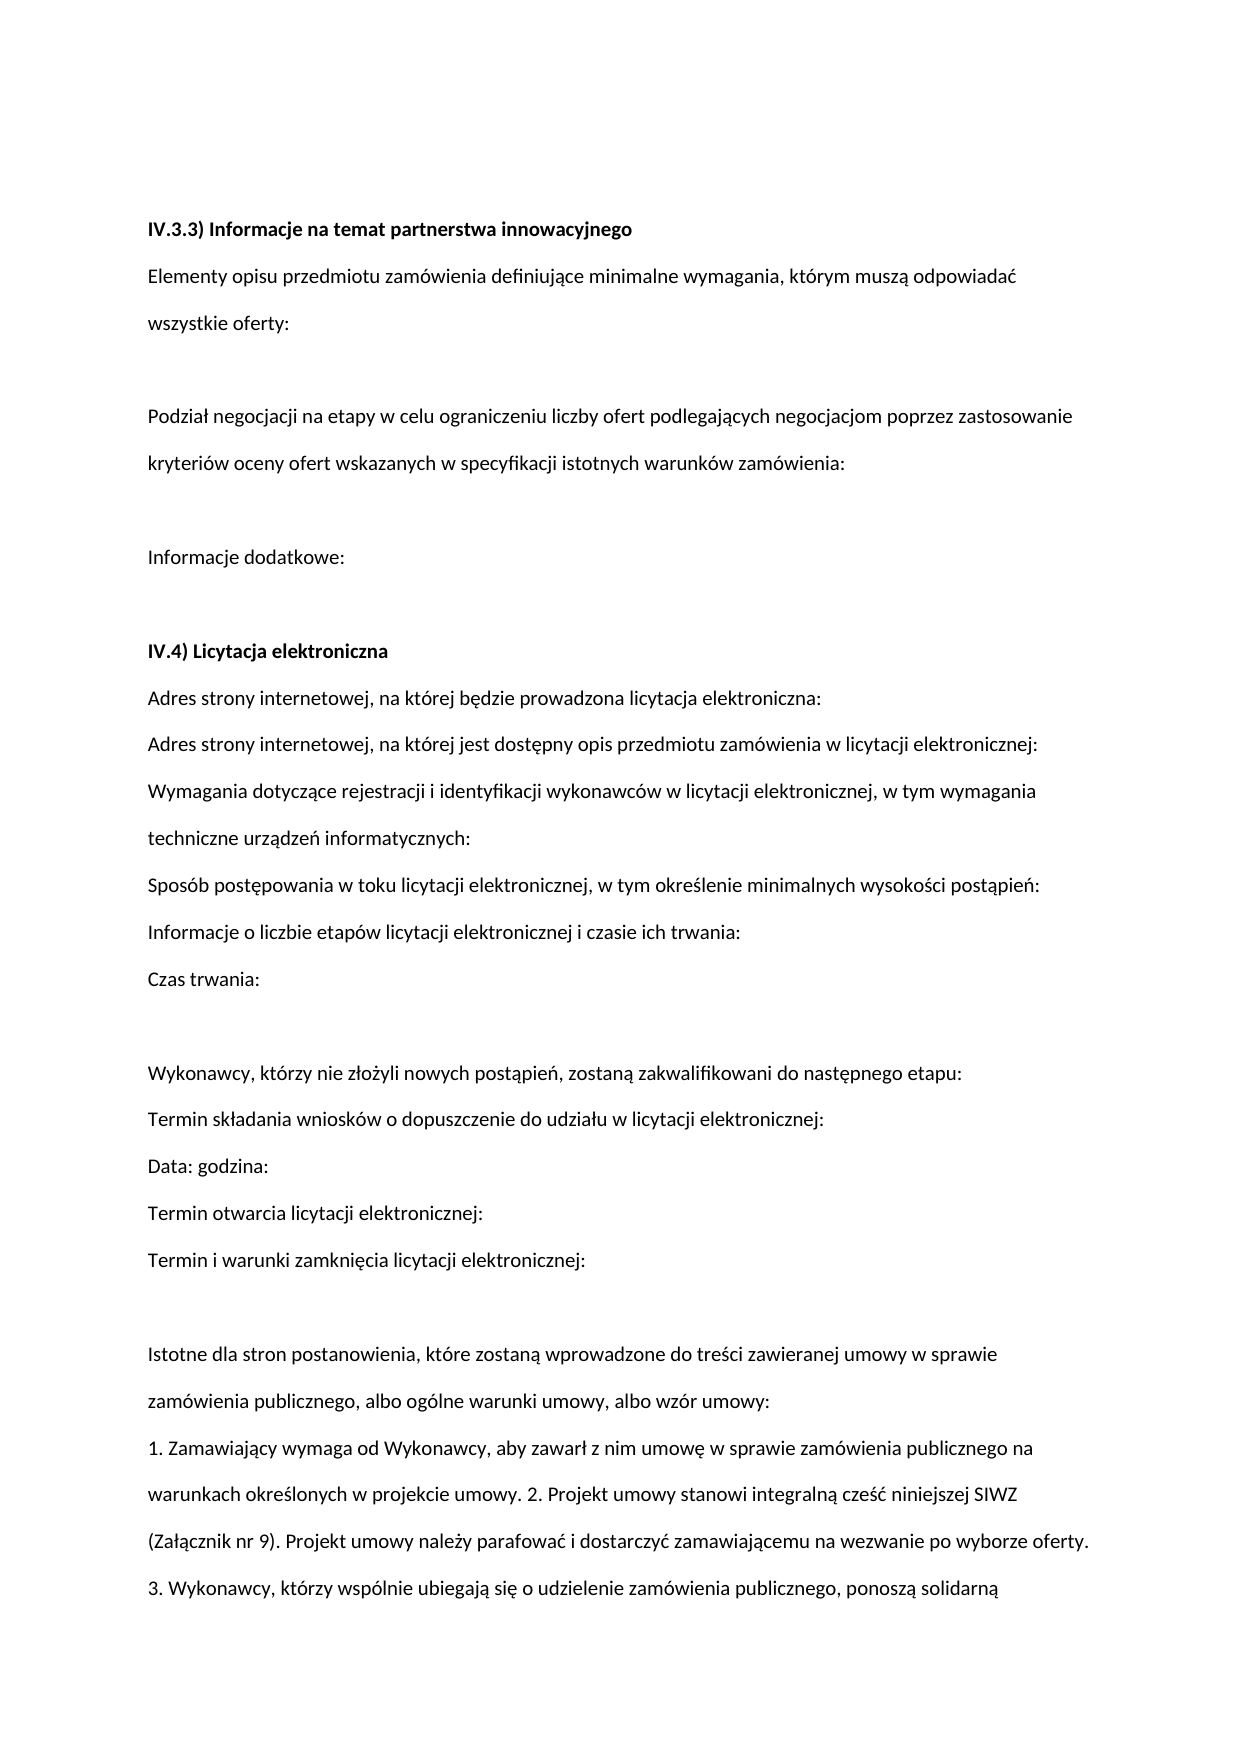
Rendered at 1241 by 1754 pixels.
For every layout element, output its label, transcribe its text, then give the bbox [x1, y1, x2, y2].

text Informacje o liczbie etapów licytacji elektronicznej i czasie ich trwania: [148, 898, 1093, 944]
text Istotne dla stron postanowienia, które zostaną wprowadzone do treści zawieranej umowy w sprawie zamówienia publicznego, albo ogólne warunki umowy, albo wzór umowy: [148, 1273, 1093, 1413]
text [148, 1413, 1093, 1601]
text Termin i warunki zamknięcia licytacji elektronicznej: [148, 1226, 1093, 1273]
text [148, 148, 1093, 710]
text Adres strony internetowej, na której jest dostępny opis przedmiotu zamówienia w licytacji elektronicznej: [148, 710, 1093, 757]
text Wymagania dotyczące rejestracji i identyfikacji wykonawców w licytacji elektronicznej, w tym wymagania techniczne urządzeń informatycznych: [148, 757, 1093, 851]
text Sposób postępowania w toku licytacji elektronicznej, w tym określenie minimalnych wysokości postąpień: [148, 851, 1093, 898]
text Termin składania wniosków o dopuszczenie do udziału w licytacji elektronicznej: Data: godzina: Termin otwarcia licytacji elektronicznej: [148, 1085, 1093, 1226]
text Czas trwania: Wykonawcy, którzy nie złożyli nowych postąpień, zostaną zakwalifikowani do następnego etapu: [148, 944, 1093, 1085]
